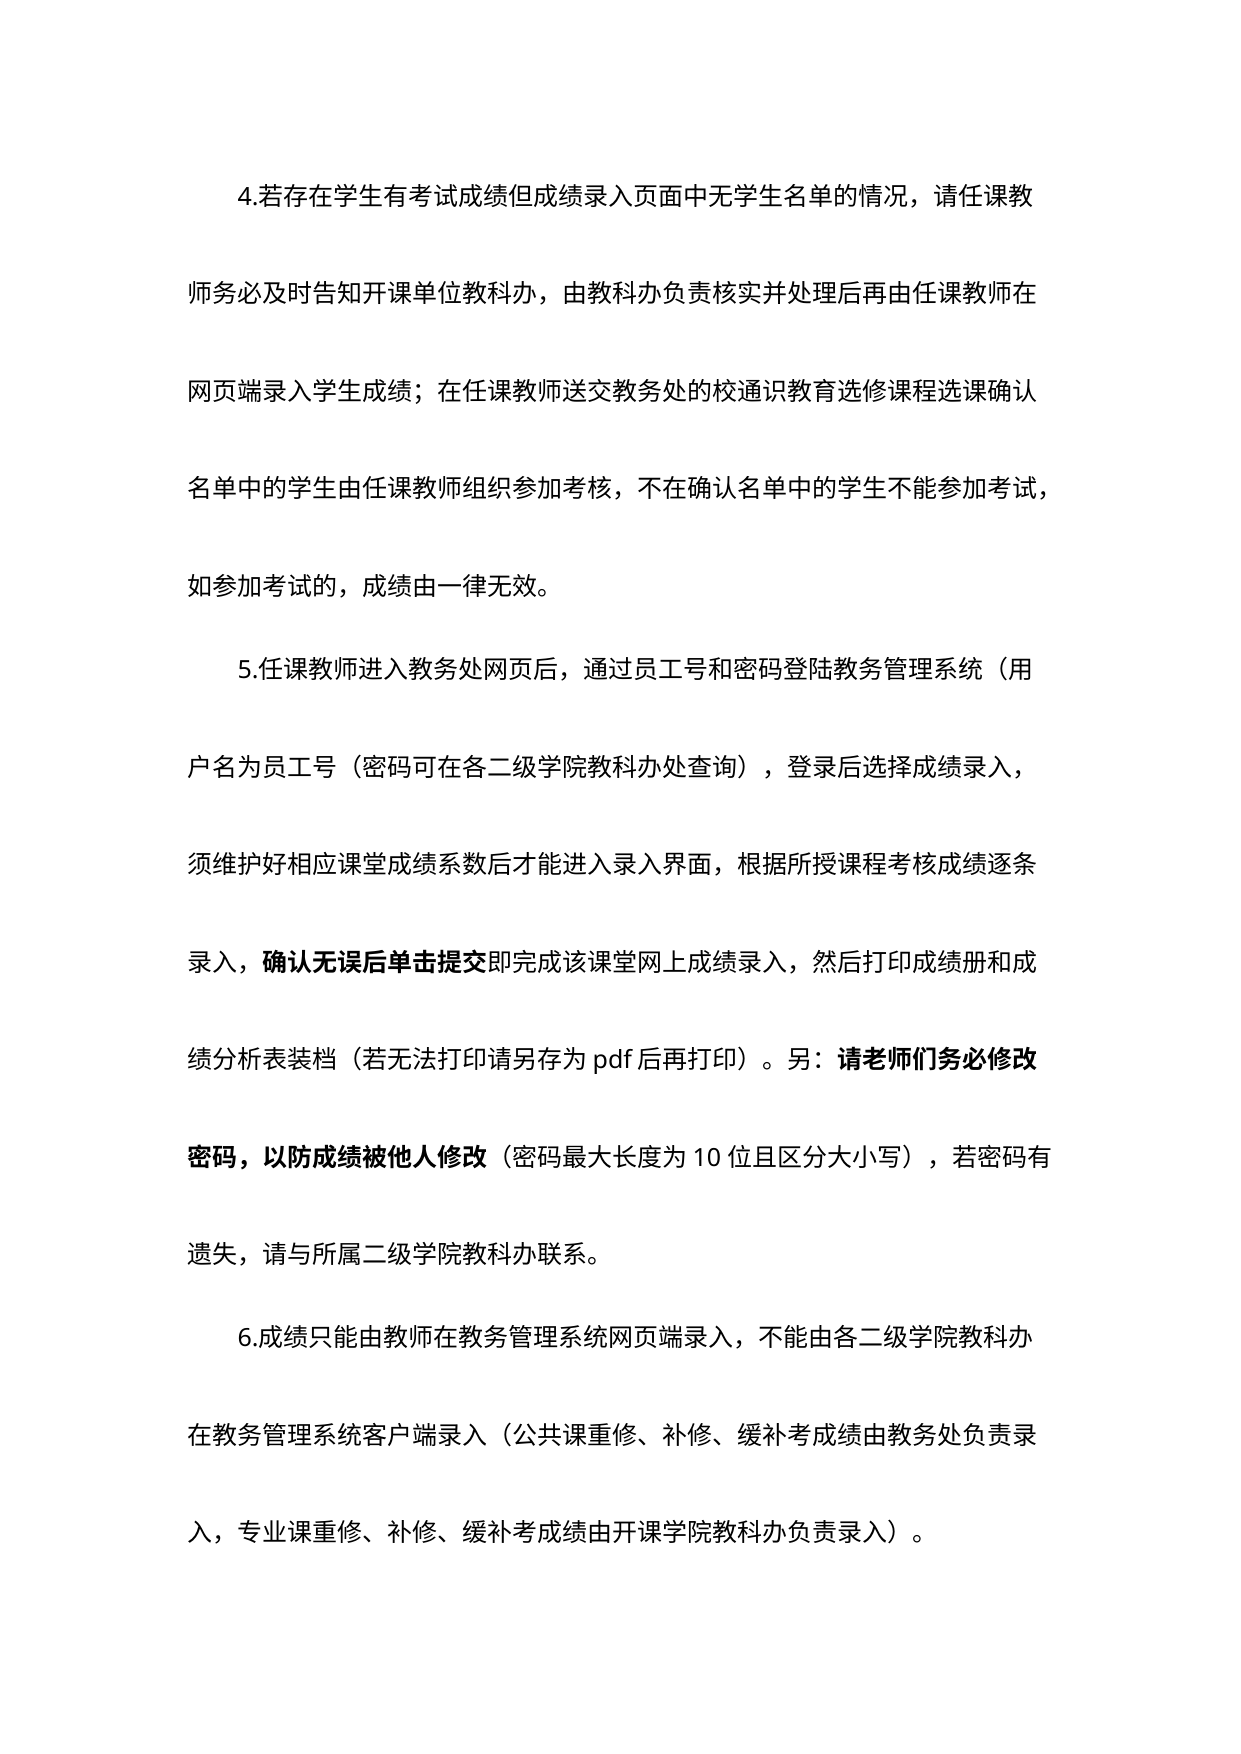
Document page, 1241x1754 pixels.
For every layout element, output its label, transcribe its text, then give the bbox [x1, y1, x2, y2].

text 5.任课教师进入教务处网页后，通过员工号和密码登陆教务管理系统（用户名为员工号（密码可在各二级学院教科办处查询），登录后选择成绩录入，须维护好相应课堂成绩系数后才能进入录入界面，根据所授课程考核成绩逐条录入，确认无误后单击提交即完成该课堂网上成绩录入，然后打印成绩册和成绩分析表装档（若无法打印请另存为pdf后再打印）。另：请老师们务必修改密码，以防成绩被他人修改（密码最大长度为10 位且区分大小写），若密码有遗失，请与所属二级学院教科办联系。 [187, 635, 1053, 1285]
text 4.若存在学生有考试成绩但成绩录入页面中无学生名单的情况，请任课教师务必及时告知开课单位教科办，由教科办负责核实并处理后再由任课教师在网页端录入学生成绩；在任课教师送交教务处的校通识教育选修课程选课确认名单中的学生由任课教师组织参加考核，不在确认名单中的学生不能参加考试，如参加考试的，成绩由一律无效。 [187, 162, 1053, 617]
text 6.成绩只能由教师在教务管理系统网页端录入，不能由各二级学院教科办在教务管理系统客户端录入（公共课重修、补修、缓补考成绩由教务处负责录入，专业课重修、补修、缓补考成绩由开课学院教科办负责录入）。 [187, 1303, 1053, 1563]
